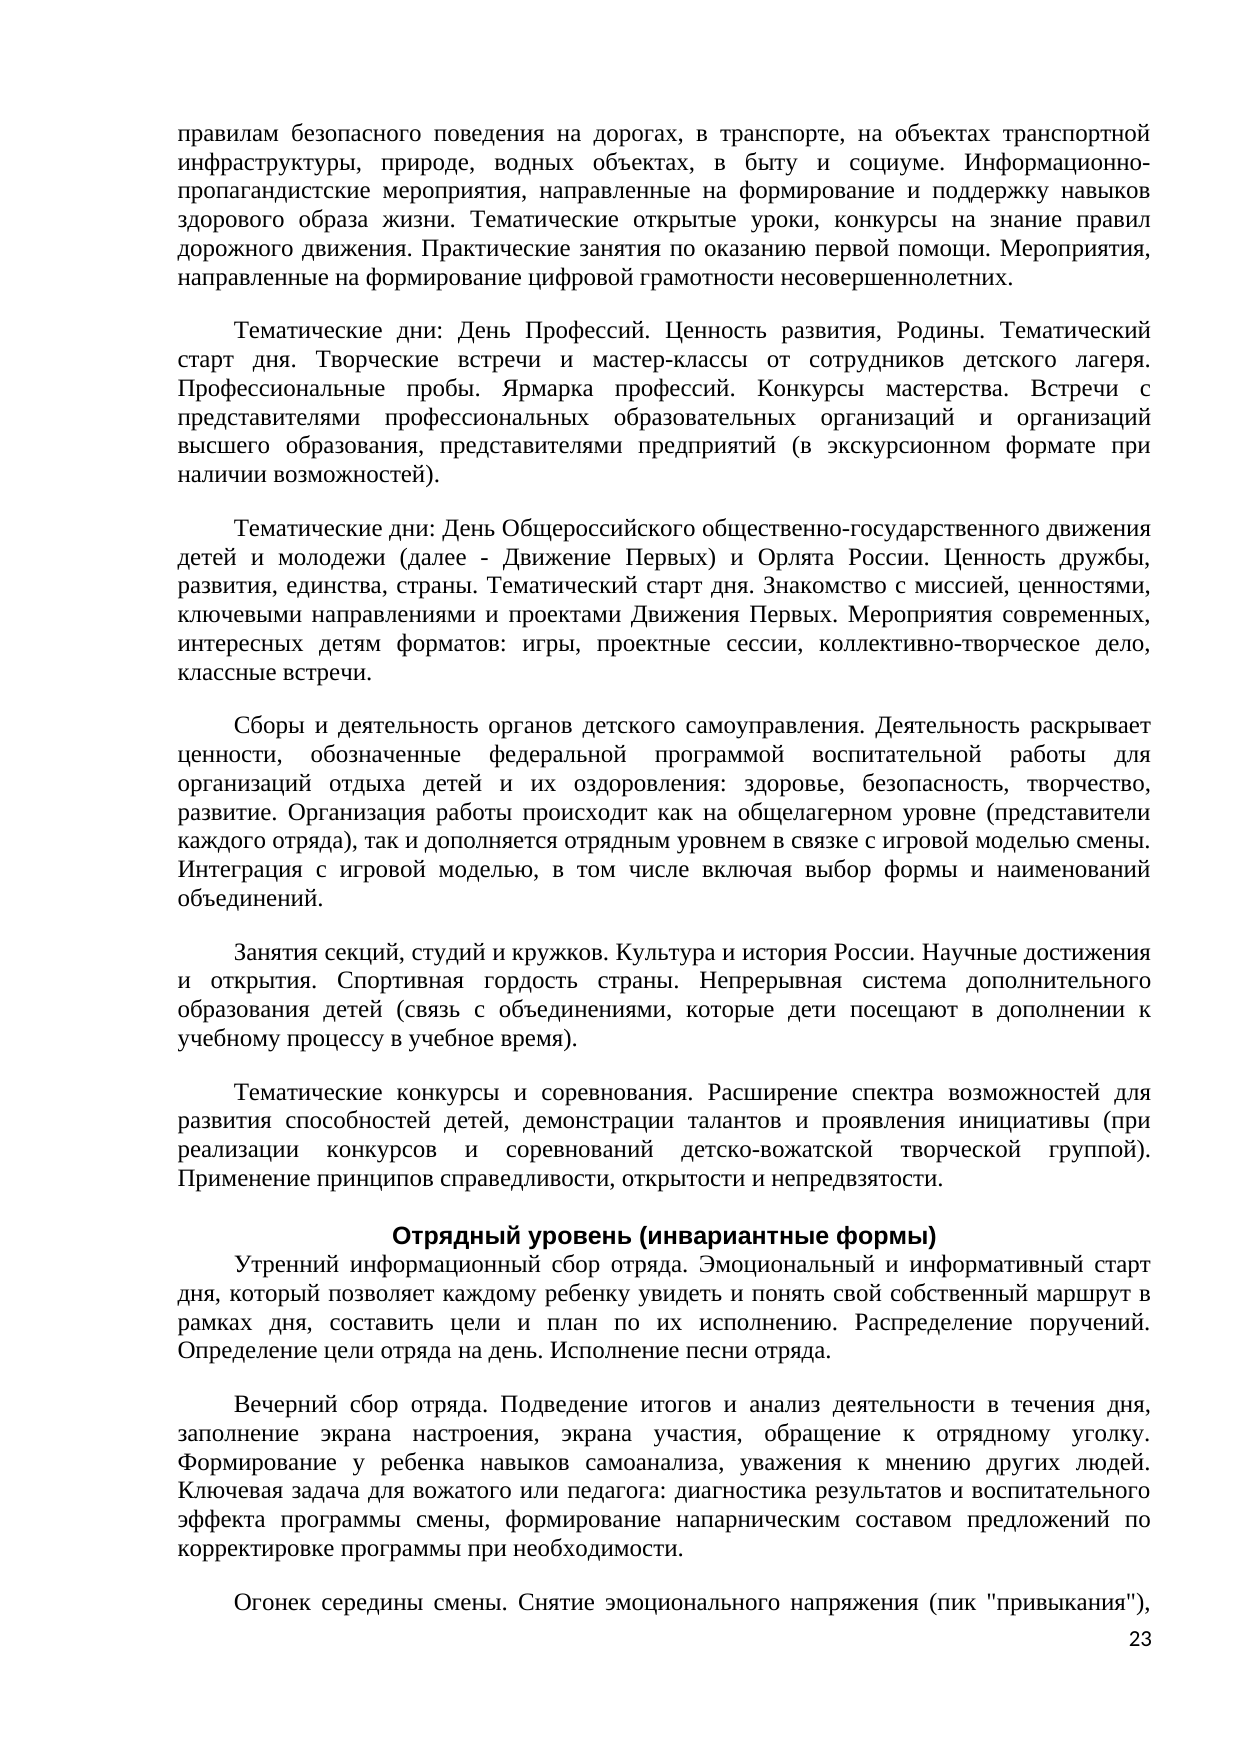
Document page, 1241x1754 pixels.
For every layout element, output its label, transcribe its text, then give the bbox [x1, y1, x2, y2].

text Тематические дни: День Профессий. Ценность развития, Родины. Тематический старт дня. Творческие встречи и мастер-классы от сотрудников детского лагеря. Профессиональные пробы. Ярмарка профессий. Конкурсы мастерства. Встречи с представителями профессиональных образовательных организаций и организаций высшего образования, представителями предприятий (в экскурсионном формате при наличии возможностей). [177, 316, 1152, 488]
text Сборы и деятельность органов детского самоуправления. Деятельность раскрывает ценности, обозначенные федеральной программой воспитательной работы для организаций отдыха детей и их оздоровления: здоровье, безопасность, творчество, развитие. Организация работы происходит как на общелагерном уровне (представители каждого отряда), так и дополняется отрядным уровнем в связке с игровой моделью смены. Интеграция с игровой моделью, в том числе включая выбор формы и наименований объединений. [177, 711, 1152, 912]
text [177, 118, 1152, 291]
text Тематические дни: День Общероссийского общественно-государственного движения детей и молодежи (далее - Движение Первых) и Орлята России. Ценность дружбы, развития, единства, страны. Тематический старт дня. Знакомство с миссией, ценностями, ключевыми направлениями и проектами Движения Первых. Мероприятия современных, интересных детям форматов: игры, проектные сессии, коллективно-творческое дело, классные встречи. [177, 513, 1152, 686]
title Отрядный уровень (инвариантные формы) [177, 1221, 1152, 1249]
text Тематические конкурсы и соревнования. Расширение спектра возможностей для развития способностей детей, демонстрации талантов и проявления инициативы (при реализации конкурсов и соревнований детско-вожатской творческой группой). Применение принципов справедливости, открытости и непредвзятости. [177, 1077, 1152, 1192]
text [177, 1587, 1152, 1616]
text Утренний информационный сбор отряда. Эмоциональный и информативный старт дня, который позволяет каждому ребенку увидеть и понять свой собственный маршрут в рамках дня, составить цели и план по их исполнению. Распределение поручений. Определение цели отряда на день. Исполнение песни отряда. [177, 1249, 1152, 1364]
text Вечерний сбор отряда. Подведение итогов и анализ деятельности в течения дня, заполнение экрана настроения, экрана участия, обращение к отрядному уголку. Формирование у ребенка навыков самоанализа, уважения к мнению других людей. Ключевая задача для вожатого или педагога: диагностика результатов и воспитательного эффекта программы смены, формирование напарническим составом предложений по корректировке программы при необходимости. [177, 1389, 1152, 1562]
text Занятия секций, студий и кружков. Культура и история России. Научные достижения и открытия. Спортивная гордость страны. Непрерывная система дополнительного образования детей (связь с объединениями, которые дети посещают в дополнении к учебному процессу в учебное время). [177, 937, 1152, 1052]
